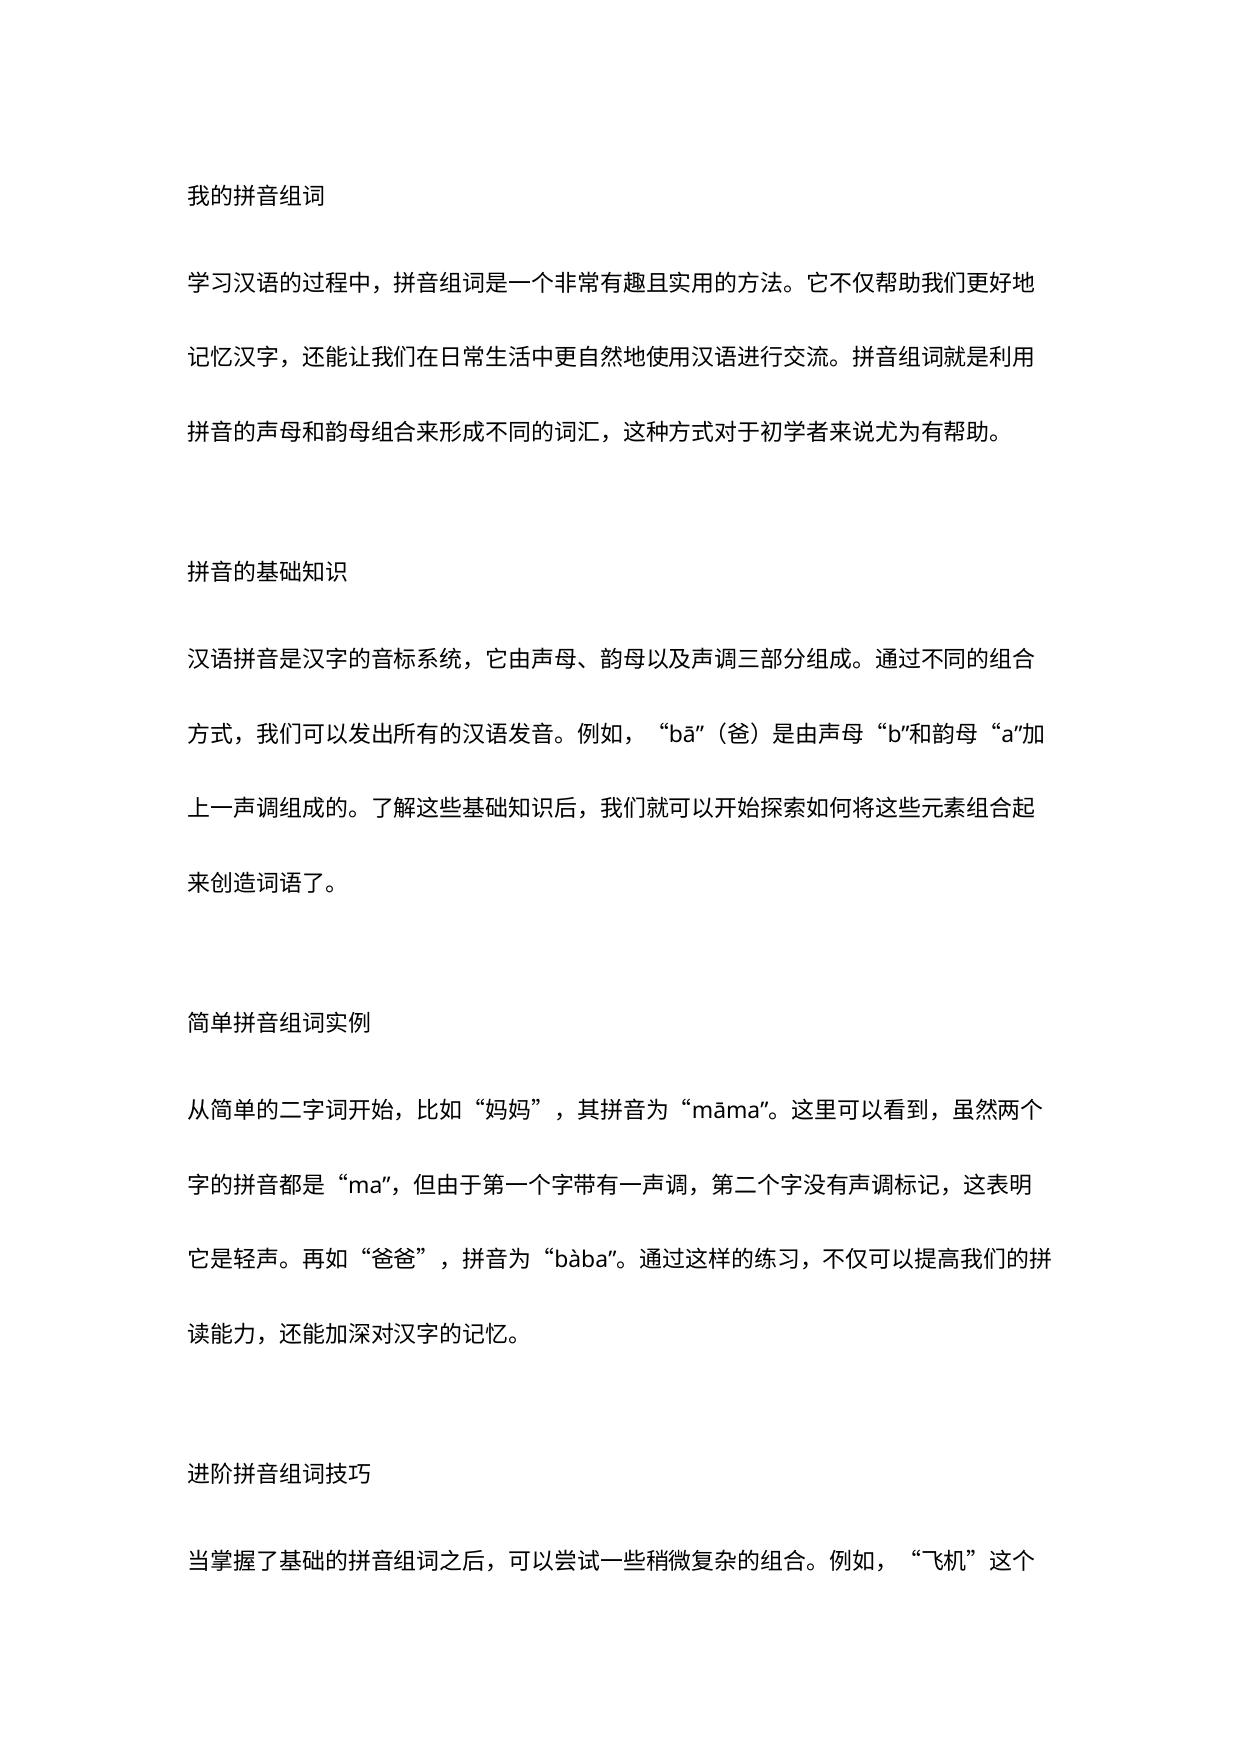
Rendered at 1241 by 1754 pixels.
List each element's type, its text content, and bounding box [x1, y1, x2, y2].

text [187, 1527, 1053, 1592]
text 进阶拼音组词技巧 [187, 1440, 1053, 1505]
text 我的拼音组词 [187, 162, 1053, 227]
text 从简单的二字词开始，比如“妈妈”，其拼音为“māma”。这里可以看到，虽然两个字的拼音都是“ma”，但由于第一个字带有一声调，第二个字没有声调标记，这表明它是轻声。再如“爸爸”，拼音为“bàba”。通过这样的练习，不仅可以提高我们的拼读能力，还能加深对汉字的记忆。 [187, 1076, 1053, 1365]
text 汉语拼音是汉字的音标系统，它由声母、韵母以及声调三部分组成。通过不同的组合方式，我们可以发出所有的汉语发音。例如，“bā”（爸）是由声母“b”和韵母“a”加上一声调组成的。了解这些基础知识后，我们就可以开始探索如何将这些元素组合起来创造词语了。 [187, 625, 1053, 914]
text 学习汉语的过程中，拼音组词是一个非常有趣且实用的方法。它不仅帮助我们更好地记忆汉字，还能让我们在日常生活中更自然地使用汉语进行交流。拼音组词就是利用拼音的声母和韵母组合来形成不同的词汇，这种方式对于初学者来说尤为有帮助。 [187, 248, 1053, 463]
text 简单拼音组词实例 [187, 989, 1053, 1054]
text 拼音的基础知识 [187, 538, 1053, 603]
